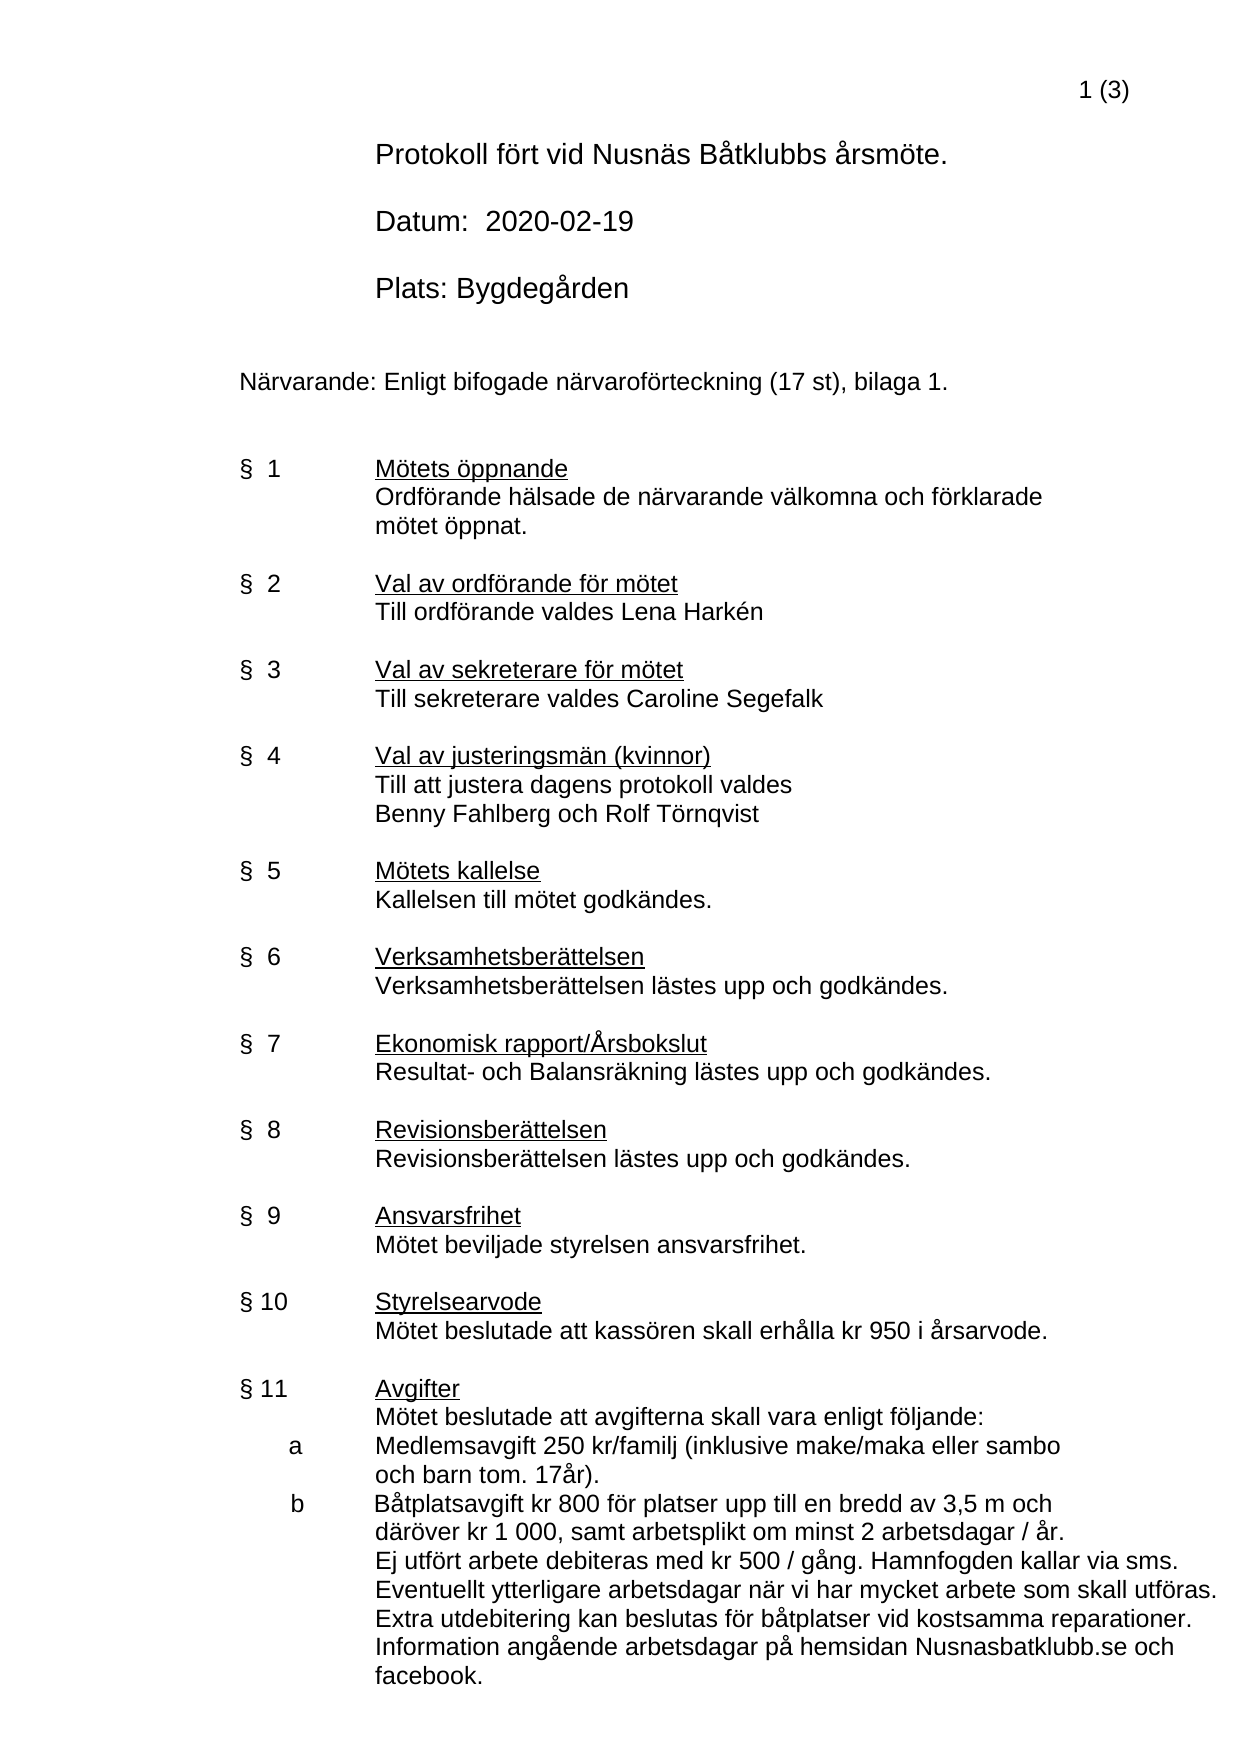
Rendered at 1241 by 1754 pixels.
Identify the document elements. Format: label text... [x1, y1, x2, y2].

text Datum: 2020-02-19 [103, 204, 1137, 238]
text Ordförande hälsade de närvarande välkomna och förklarade [103, 482, 1137, 511]
text Plats: Bygdegården [103, 271, 1137, 305]
text Revisionsberättelsen lästes upp och godkändes. [103, 1143, 1240, 1172]
text Ej utfört arbete debiteras med kr 500 / gång. Hamnfogden kallar via sms. Eventuellt ytterligare arbetsdagar när vi har mycket arbete som skall utföras. Extra utdebitering kan beslutas för båtplatser vid kostsamma reparationer. Information angående arbetsdagar på hemsidan Nusnasbatklubb.se och facebook. [375, 1546, 1240, 1690]
text § 2 Val av ordförande för mötet [103, 568, 1137, 597]
text Mötet beslutade att kassören skall erhålla kr 950 i årsarvode. [103, 1316, 1240, 1345]
text Resultat- och Balansräkning lästes upp och godkändes. [103, 1057, 1240, 1086]
text Kallelsen till mötet godkändes. [103, 885, 1240, 913]
text b Båtplatsavgift kr 800 för platser upp till en bredd av 3,5 m och [103, 1488, 1240, 1517]
text § 4 Val av justeringsmän (kvinnor) [103, 741, 1137, 770]
text Till att justera dagens protokoll valdes Benny Fahlberg och Rolf Törnqvist [374, 770, 1240, 827]
text § 8 Revisionsberättelsen [103, 1115, 1240, 1143]
text Till ordförande valdes Lena Harkén [103, 597, 1137, 626]
text § 7 Ekonomisk rapport/Årsbokslut [103, 1028, 1240, 1057]
text Protokoll fört vid Nusnäs Båtklubbs årsmöte. [103, 137, 1137, 171]
text § 3 Val av sekreterare för mötet [103, 655, 1137, 683]
text Mötet beslutade att avgifterna skall vara enligt följande: [103, 1402, 1240, 1431]
text § 6 Verksamhetsberättelsen [103, 942, 1240, 971]
text Till sekreterare valdes Caroline Segefalk [103, 683, 1137, 712]
text § 5 Mötets kallelse [103, 856, 1240, 885]
text § 1 Mötets öppnande [103, 453, 1137, 482]
text § 10 Styrelsearvode [103, 1287, 1240, 1316]
text § 11 Avgifter [103, 1373, 1240, 1402]
text och barn tom. 17år). [375, 1460, 1240, 1488]
text a Medlemsavgift 250 kr/familj (inklusive make/maka eller sambo [288, 1431, 1240, 1460]
text Närvarande: Enligt bifogade närvaroförteckning (17 st), bilaga 1. [103, 367, 1137, 396]
text mötet öppnat. [103, 511, 1137, 540]
text Mötet beviljade styrelsen ansvarsfrihet. [103, 1230, 1240, 1258]
text Verksamhetsberättelsen lästes upp och godkändes. [103, 971, 1240, 1000]
text § 9 Ansvarsfrihet [103, 1201, 1240, 1230]
text däröver kr 1 000, samt arbetsplikt om minst 2 arbetsdagar / år. [239, 1517, 1240, 1546]
